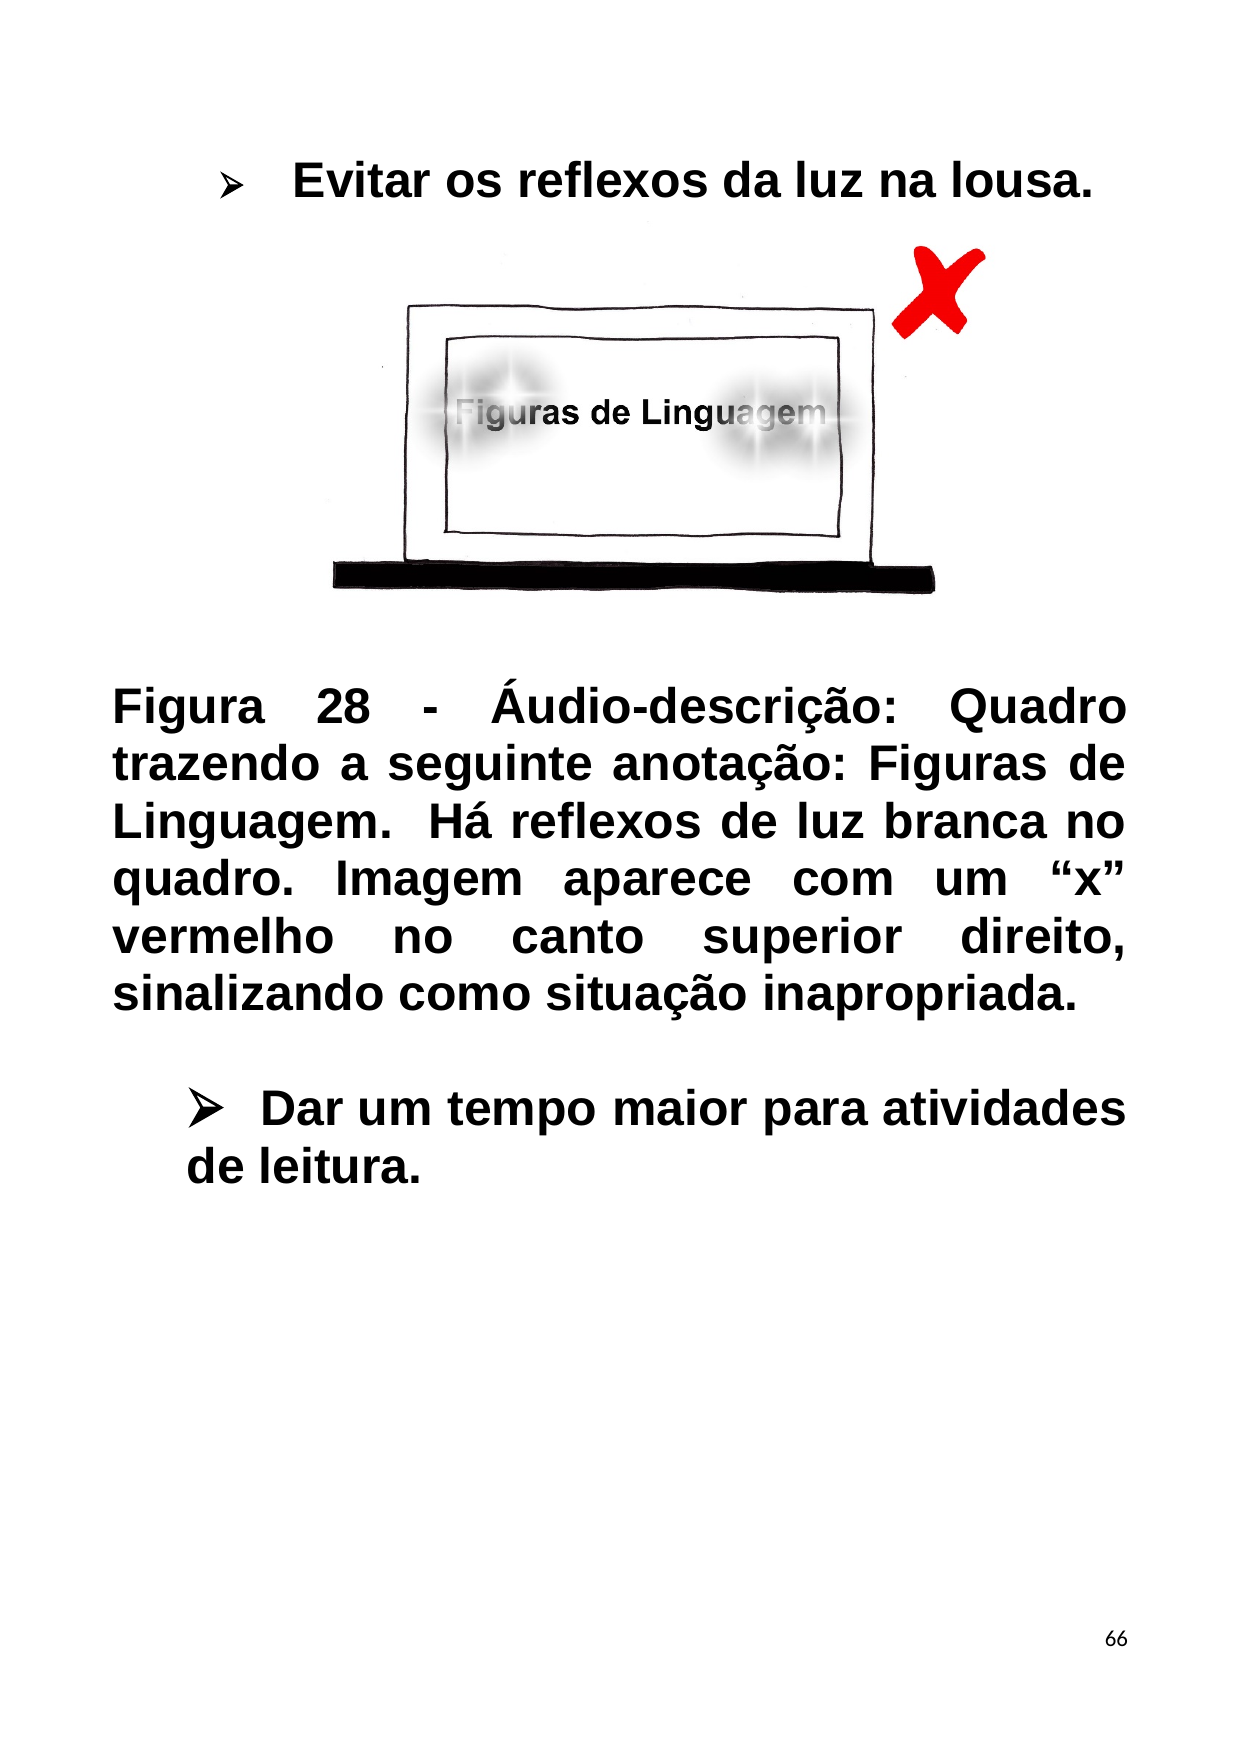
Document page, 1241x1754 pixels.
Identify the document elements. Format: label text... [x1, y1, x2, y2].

list Dar um tempo maior para atividades de leitura. [186, 1079, 1128, 1194]
text Figura 28 - Áudio-descrição: Quadro trazendo a seguinte anotação: Figuras de Linguagem. Há reflexos de luz branca no quadro. Imagem aparece com um “x” vermelho no canto superior direito, sinalizando como situação inapropriada. [112, 676, 1128, 1021]
picture [317, 221, 997, 605]
